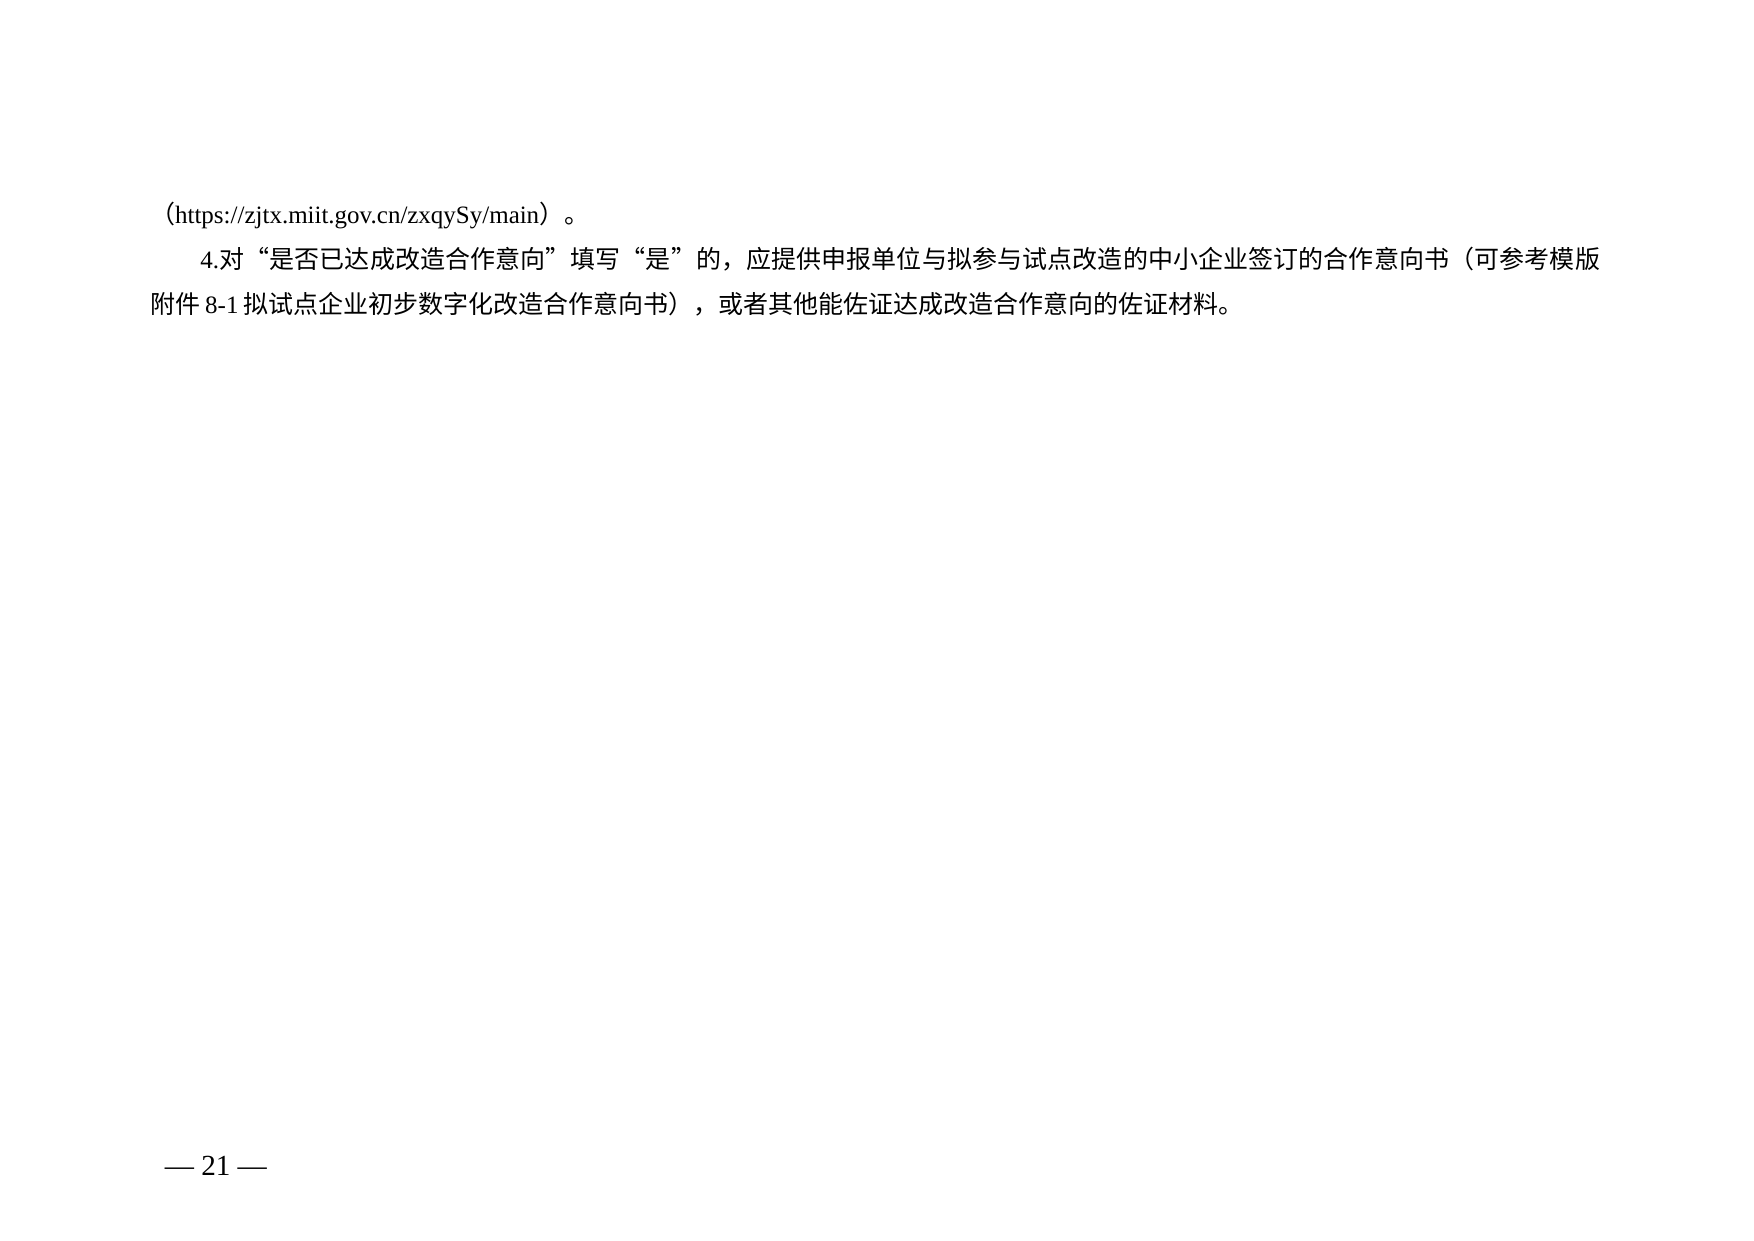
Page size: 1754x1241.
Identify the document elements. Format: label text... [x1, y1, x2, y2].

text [150, 189, 1604, 235]
text 4.对“是否已达成改造合作意向”填写“是”的，应提供申报单位与拟参与试点改造的中小企业签订的合作意向书（可参考模版附件8-1拟试点企业初步数字化改造合作意向书），或者其他能佐证达成改造合作意向的佐证材料。 [150, 235, 1604, 326]
